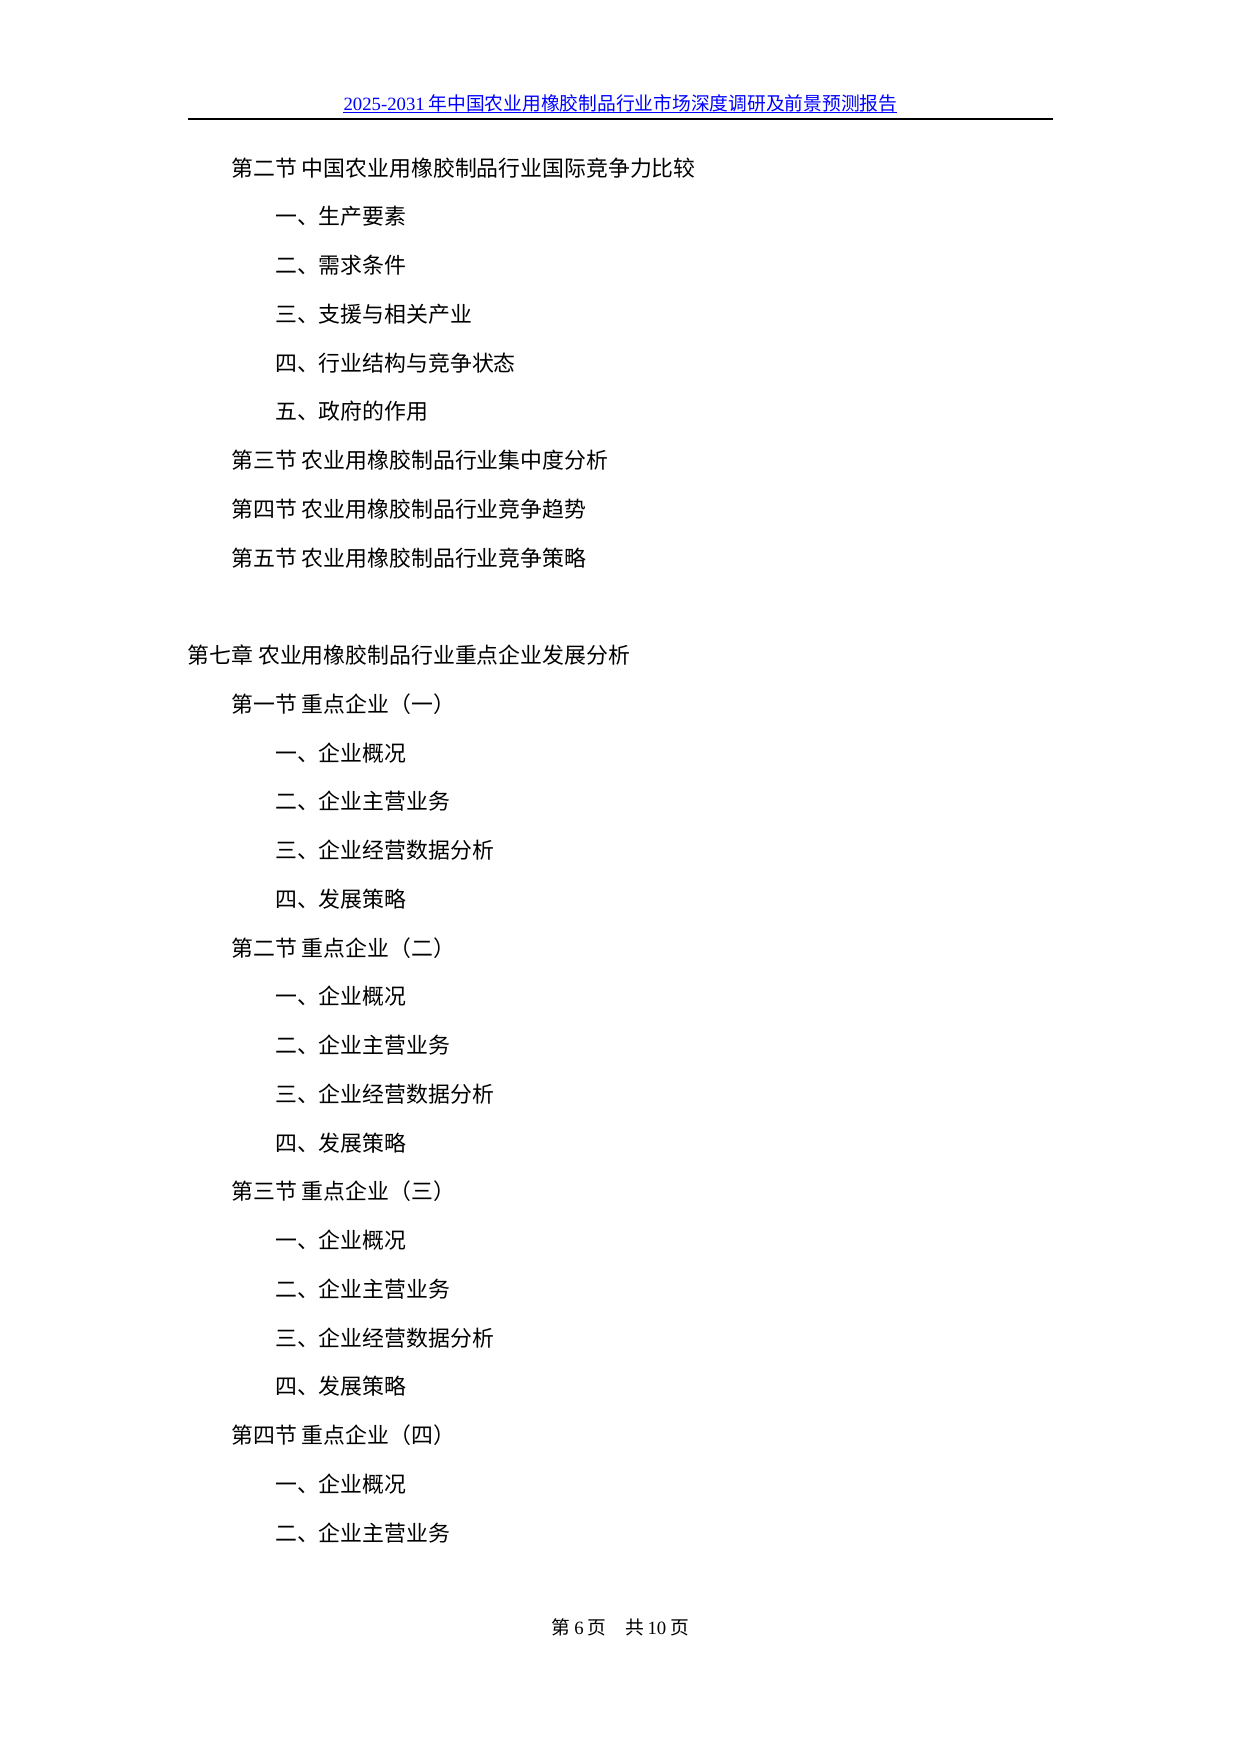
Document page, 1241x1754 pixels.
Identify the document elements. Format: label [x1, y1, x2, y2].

text [187, 150, 1053, 1548]
